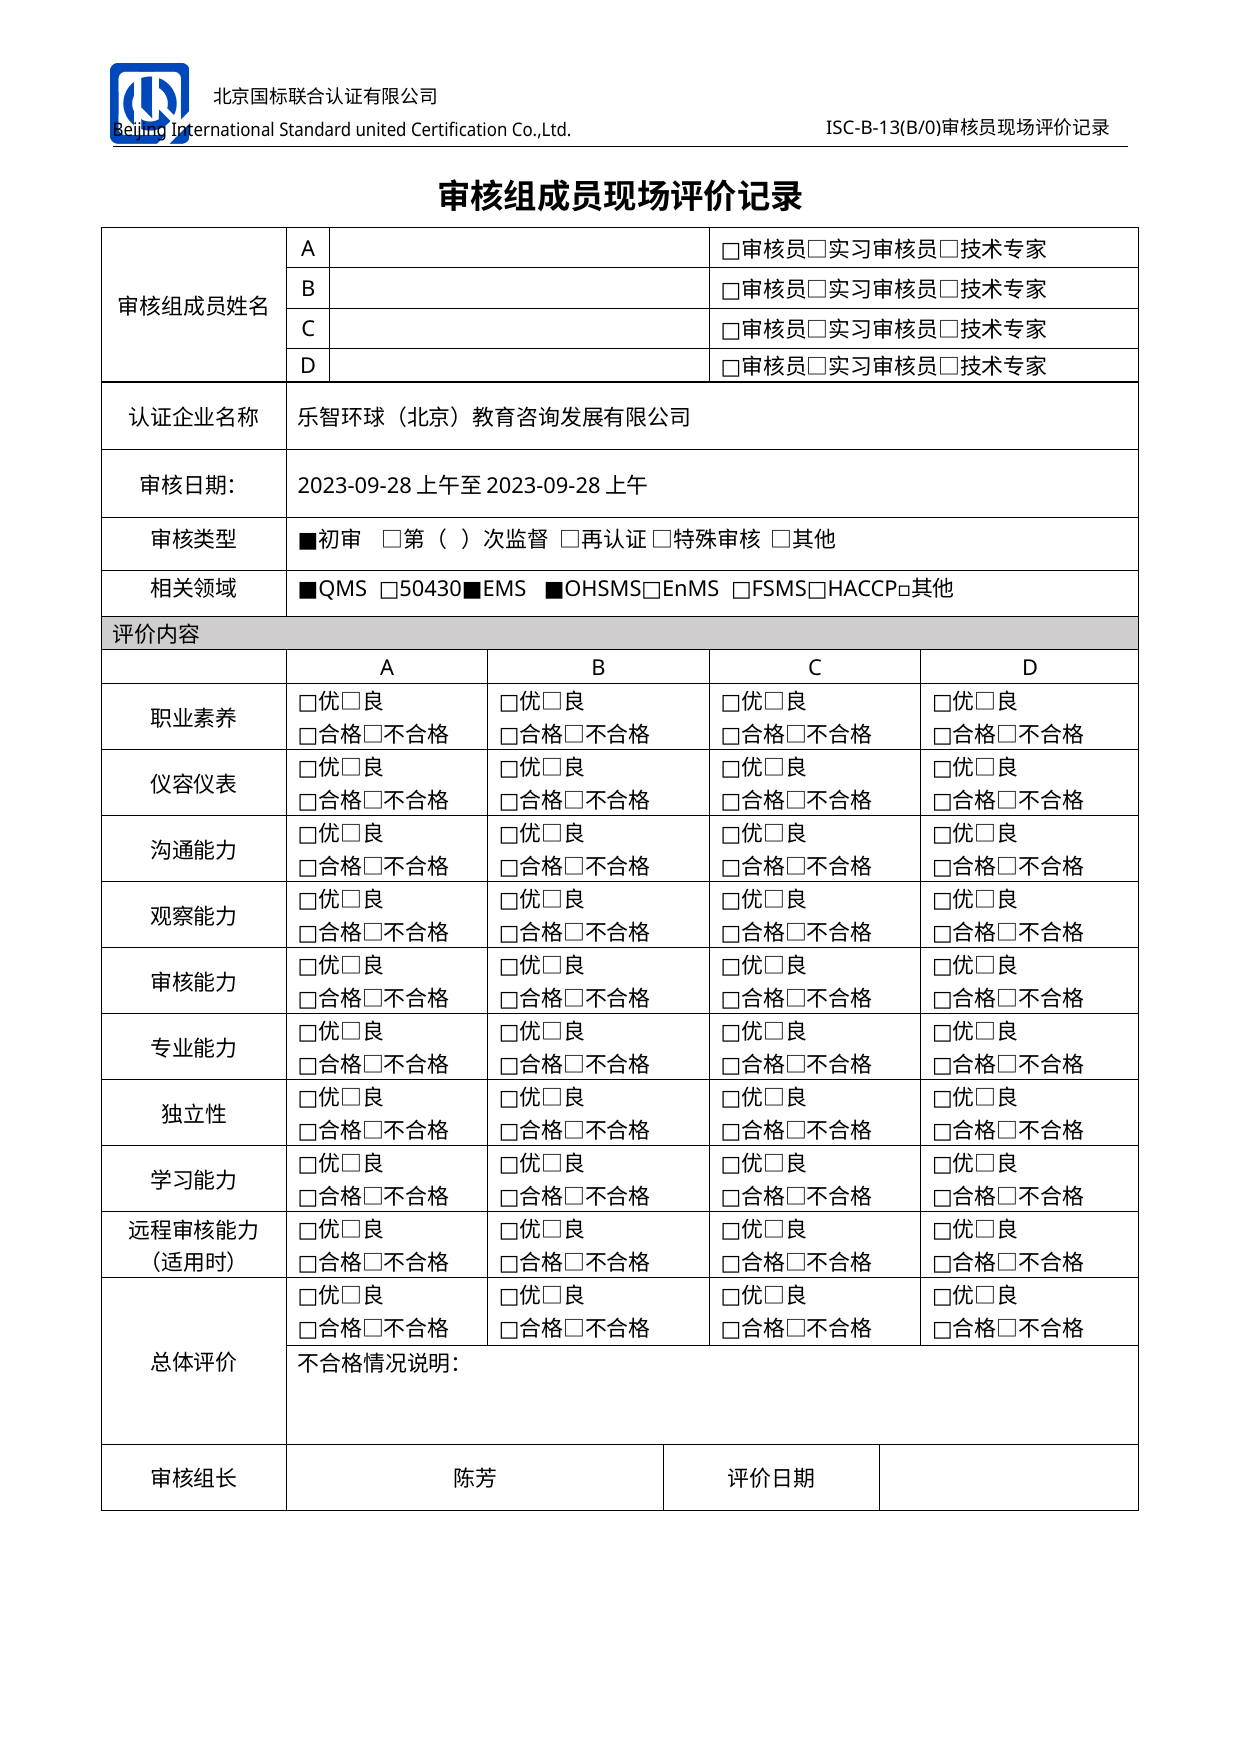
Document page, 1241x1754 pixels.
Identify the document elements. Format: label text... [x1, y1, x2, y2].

table_cell □优□良 □合格□不合格 [488, 1212, 709, 1277]
table_cell □优□良 □合格□不合格 [921, 948, 1138, 1013]
table_cell □优□良 □合格□不合格 [488, 1014, 709, 1079]
table_cell □优□良 □合格□不合格 [710, 1278, 920, 1345]
table_cell □审核员□实习审核员□技术专家 [710, 349, 1138, 381]
table_cell □优□良 □合格□不合格 [921, 750, 1138, 815]
table_cell 审核能力 [102, 948, 286, 1013]
table_cell □优□良 □合格□不合格 [488, 1146, 709, 1211]
table_cell 远程审核能力 （适用时） [102, 1212, 286, 1277]
table_cell 独立性 [102, 1080, 286, 1145]
table_cell B [488, 650, 709, 683]
table_cell [330, 268, 709, 308]
table_cell 专业能力 [102, 1014, 286, 1079]
table_cell 评价日期 [664, 1445, 879, 1509]
table_cell 学习能力 [102, 1146, 286, 1211]
table_cell □优□良 □合格□不合格 [488, 1080, 709, 1145]
table_cell [330, 349, 709, 381]
table_cell 职业素养 [102, 684, 286, 749]
table_cell □优□良 □合格□不合格 [488, 948, 709, 1013]
table_cell □优□良 □合格□不合格 [287, 684, 487, 749]
table_cell □优□良 □合格□不合格 [921, 1278, 1138, 1345]
table_cell D [921, 650, 1138, 683]
table_cell 相关领域 [102, 571, 286, 616]
table_cell □优□良 □合格□不合格 [921, 882, 1138, 947]
table_cell □优□良 □合格□不合格 [488, 684, 709, 749]
table_cell ■初审 □第（ ）次监督 □再认证 □特殊审核 □其他 [287, 518, 1138, 570]
table_cell 陈芳 [287, 1445, 663, 1509]
table_cell □优□良 □合格□不合格 [921, 816, 1138, 881]
table_cell 审核类型 [102, 518, 286, 570]
table_cell 乐智环球（北京）教育咨询发展有限公司 [287, 383, 1138, 449]
text 审核组成员现场评价记录 [112, 162, 1128, 227]
table_cell B [287, 268, 329, 308]
table_cell □优□良 □合格□不合格 [710, 948, 920, 1013]
table_cell □优□良 □合格□不合格 [287, 1212, 487, 1277]
table_cell □优□良 □合格□不合格 [488, 882, 709, 947]
table_header [330, 228, 709, 267]
table_cell □优□良 □合格□不合格 [488, 750, 709, 815]
table_cell □优□良 □合格□不合格 [921, 1146, 1138, 1211]
table_cell 2023-09-28上午至2023-09-28上午 [287, 450, 1138, 517]
table_header 审核组成员姓名 [102, 228, 286, 381]
table_cell □优□良 □合格□不合格 [287, 1014, 487, 1079]
table_cell □优□良 □合格□不合格 [287, 1080, 487, 1145]
table_cell C [710, 650, 920, 683]
table_cell □优□良 □合格□不合格 [287, 816, 487, 881]
table_cell 仪容仪表 [102, 750, 286, 815]
table_cell 总体评价 [102, 1278, 286, 1443]
table_cell □审核员□实习审核员□技术专家 [710, 309, 1138, 348]
table_cell □优□良 □合格□不合格 [287, 750, 487, 815]
table_cell □优□良 □合格□不合格 [921, 684, 1138, 749]
table_cell □优□良 □合格□不合格 [710, 750, 920, 815]
table_cell [102, 650, 286, 683]
table_cell □优□良 □合格□不合格 [921, 1212, 1138, 1277]
table_cell □优□良 □合格□不合格 [710, 1212, 920, 1277]
table_cell □优□良 □合格□不合格 [287, 882, 487, 947]
table_cell □优□良 □合格□不合格 [921, 1014, 1138, 1079]
table_cell □优□良 □合格□不合格 [488, 1278, 709, 1345]
table_cell □优□良 □合格□不合格 [710, 816, 920, 881]
table_cell [330, 309, 709, 348]
table_cell C [287, 309, 329, 348]
table_cell □优□良 □合格□不合格 [710, 1014, 920, 1079]
table_cell □优□良 □合格□不合格 [287, 1146, 487, 1211]
table_cell □优□良 □合格□不合格 [488, 816, 709, 881]
table_cell 不合格情况说明： [287, 1346, 1138, 1443]
table_cell 审核日期： [102, 450, 286, 517]
table_cell ■QMS □50430■EMS ■OHSMS□EnMS □FSMS□HACCP□其他 [287, 571, 1138, 616]
table_cell D [287, 349, 329, 381]
table_cell 认证企业名称 [102, 383, 286, 449]
table_header □审核员□实习审核员□技术专家 [710, 228, 1138, 267]
table_cell □审核员□实习审核员□技术专家 [710, 268, 1138, 308]
table_cell 评价内容 [102, 617, 1138, 649]
table_cell □优□良 □合格□不合格 [710, 684, 920, 749]
table_cell □优□良 □合格□不合格 [921, 1080, 1138, 1145]
table_cell □优□良 □合格□不合格 [287, 1278, 487, 1345]
picture [110, 63, 190, 144]
table_cell 审核组长 [102, 1445, 286, 1509]
table_cell 沟通能力 [102, 816, 286, 881]
table_cell 观察能力 [102, 882, 286, 947]
table_cell □优□良 □合格□不合格 [287, 948, 487, 1013]
table_cell □优□良 □合格□不合格 [710, 1146, 920, 1211]
table_header A [287, 228, 329, 267]
table_cell [880, 1445, 1138, 1509]
table_cell □优□良 □合格□不合格 [710, 1080, 920, 1145]
table_cell A [287, 650, 487, 683]
table_cell □优□良 □合格□不合格 [710, 882, 920, 947]
